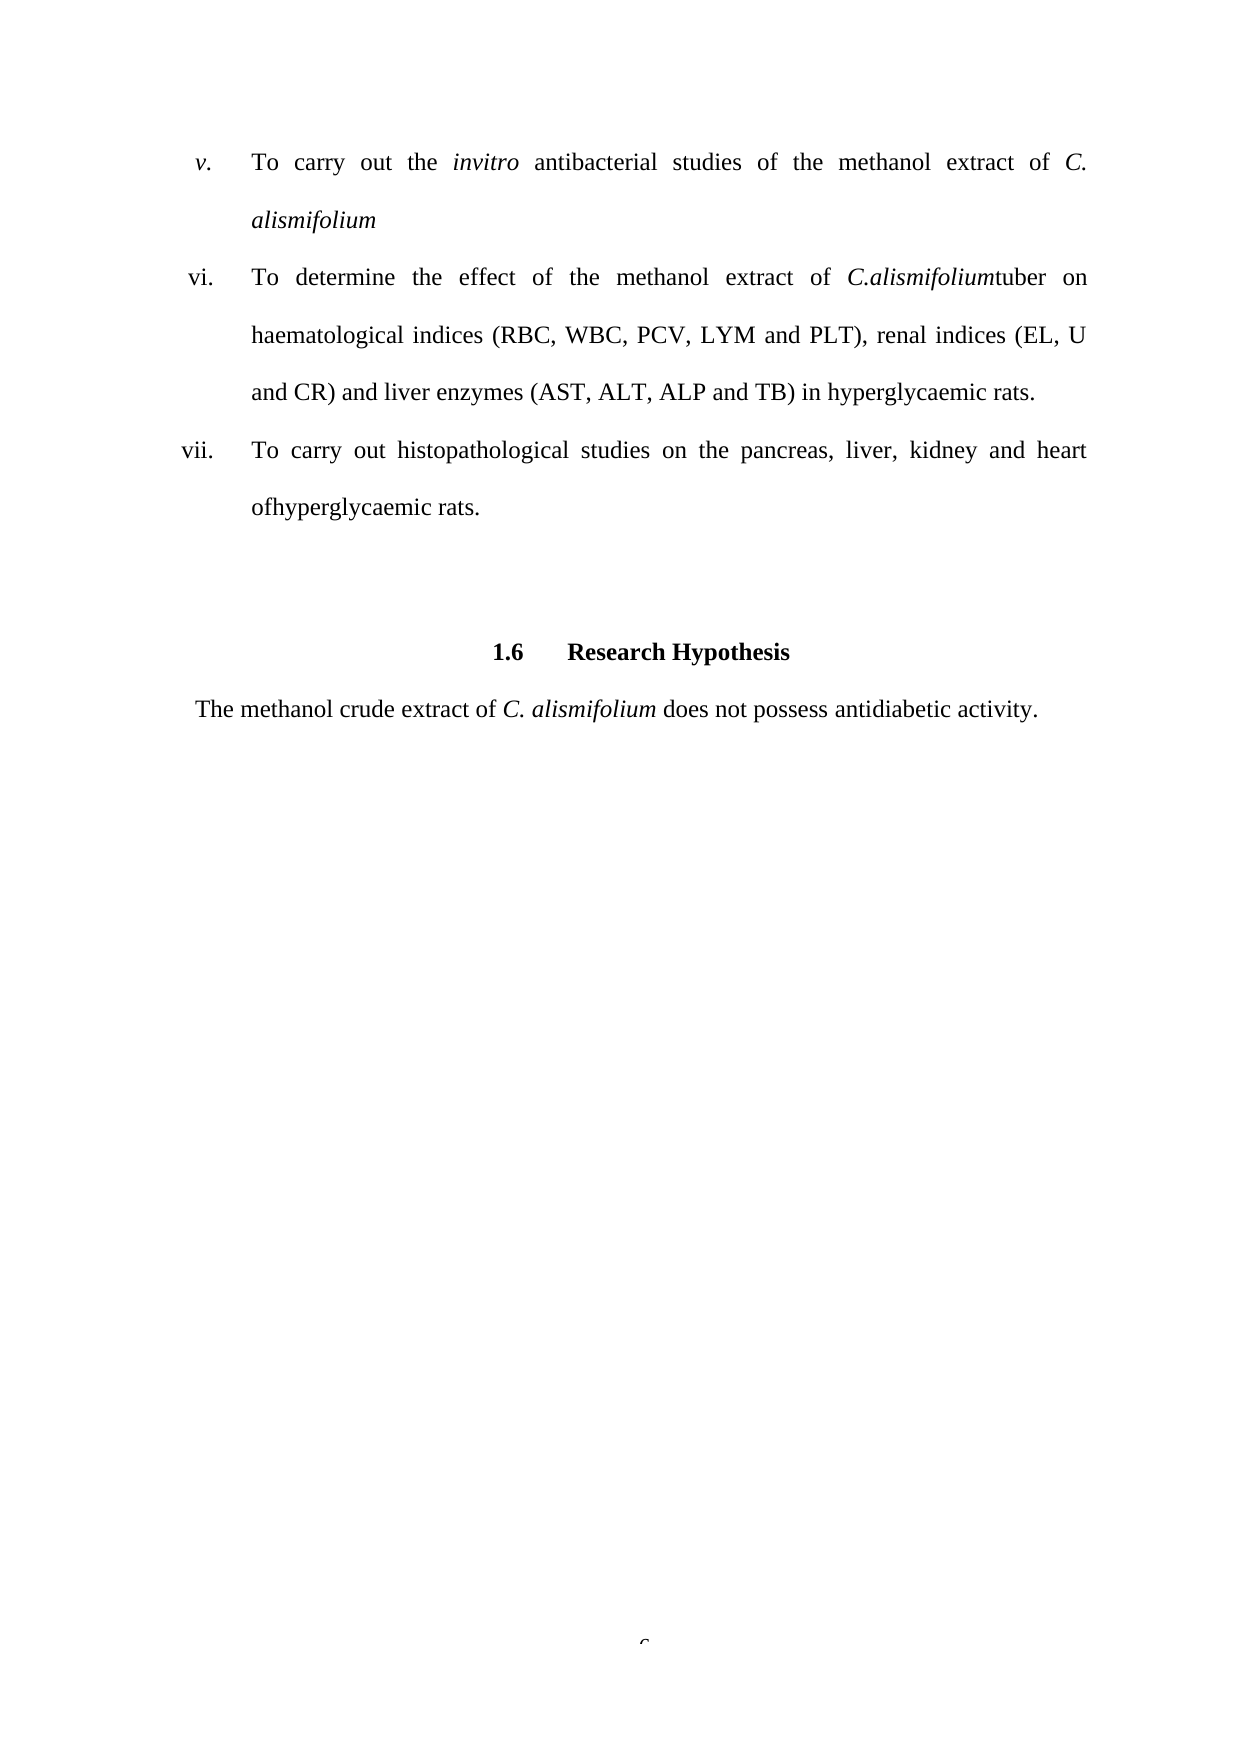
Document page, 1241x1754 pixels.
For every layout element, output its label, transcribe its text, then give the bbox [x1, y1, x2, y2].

text The methanol crude extract of C. alismifolium does not possess antidiabetic activity. [195, 694, 1119, 723]
list To carry out the invitro antibacterial studies of the methanol extract of C. alismifolium [195, 147, 1088, 233]
list To determine the effect of the methanol extract of C.alismifoliumtuber on haematological indices (RBC, WBC, PCV, LYM and PLT), renal indices (EL, U and CR) and liver enzymes (AST, ALT, ALP and TB) in hyperglycaemic rats. [188, 262, 1088, 406]
subtitle Research Hypothesis [492, 637, 1119, 666]
list To carry out histopathological studies on the pancreas, liver, kidney and heart ofhyperglycaemic rats. [181, 435, 1088, 521]
